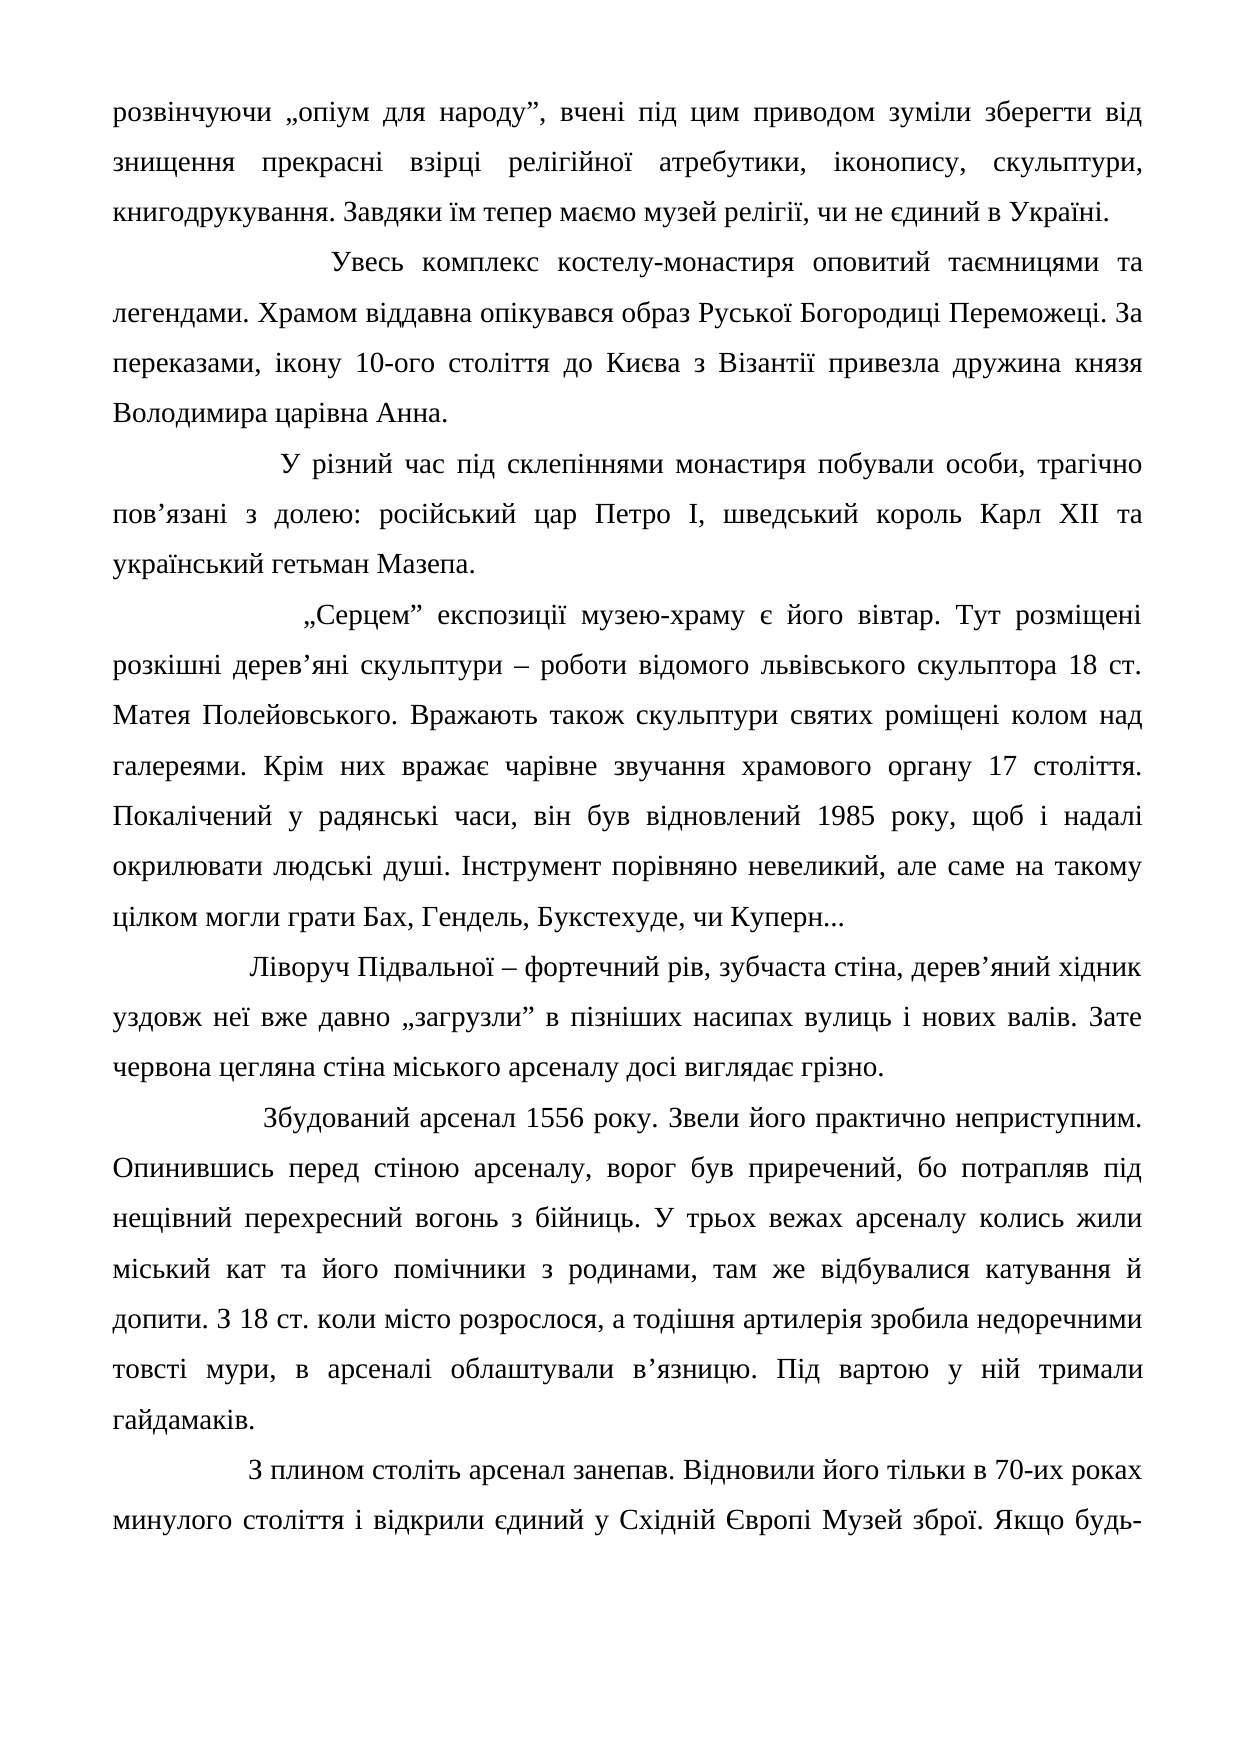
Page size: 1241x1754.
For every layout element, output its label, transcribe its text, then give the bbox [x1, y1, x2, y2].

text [112, 94, 1144, 228]
text Збудований арсенал 1556 року. Звели його практично неприступним. Опинившись перед стіною арсеналу, ворог був приречений, бо потрапляв під нещівний перехресний вогонь з бійниць. У трьох вежах арсеналу колись жили міський кат та його помічники з родинами, там же відбувалися катування й допити. З 18 ст. коли місто розрослося, а тодішня артилерія зробила недоречними товсті мури, в арсеналі облаштували в’язницю. Під вартою у ній тримали гайдамаків. [112, 1100, 1144, 1435]
text Увесь комплекс костелу-монастиря оповитий таємницями та легендами. Храмом віддавна опікувався образ Руської Богородиці Переможеці. За переказами, ікону 10-ого століття до Києва з Візантії привезла дружина князя Володимира царівна Анна. [112, 244, 1144, 429]
text У різний час під склепіннями монастиря побували особи, трагічно пов’язані з долею: російський цар Петро І, шведський король Карл ХІІ та український гетьман Мазепа. [112, 446, 1144, 580]
text Ліворуч Підвальної – фортечний рів, зубчаста стіна, дерев’яний хідник уздовж неї вже давно „загрузли” в пізніших насипах вулиць і нових валів. Зате червона цегляна стіна міського арсеналу досі виглядає грізно. [112, 949, 1144, 1083]
text „Серцем” експозиції музею-храму є його вівтар. Тут розміщені розкішні дерев’яні скульптури – роботи відомого львівського скульптора 18 ст. Матея Полейовського. Вражають також скульптури святих роміщені колом над галереями. Крім них вражає чарівне звучання храмового органу 17 століття. Покалічений у радянські часи, він був відновлений 1985 року, щоб і надалі окрилювати людські душі. Інструмент порівняно невеликий, але саме на такому цілком могли грати Бах, Гендель, Букстехуде, чи Куперн... [112, 597, 1144, 932]
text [112, 1452, 1144, 1536]
